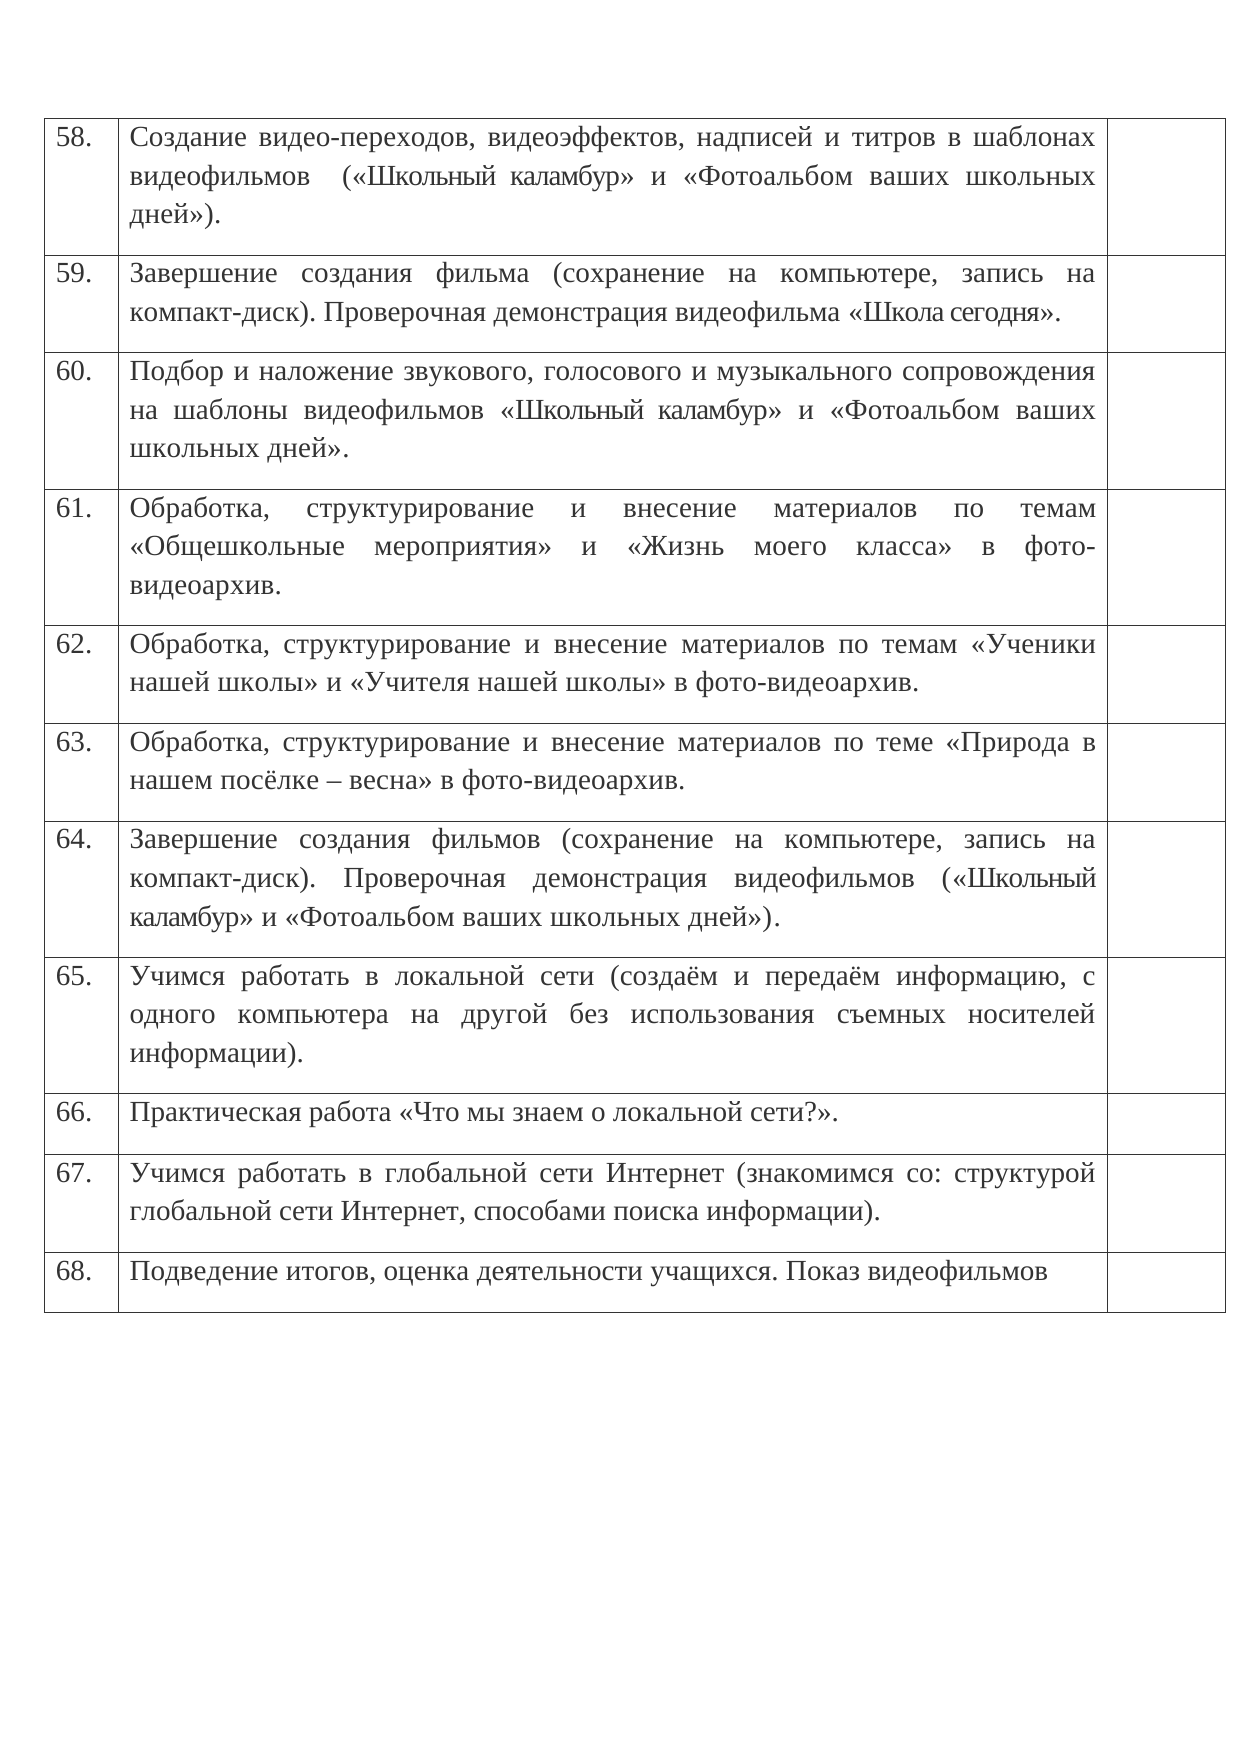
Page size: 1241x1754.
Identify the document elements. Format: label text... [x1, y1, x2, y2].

table_cell [1108, 1155, 1225, 1252]
table_cell [45, 822, 118, 957]
table_cell [1108, 1094, 1225, 1154]
table_cell [45, 256, 118, 352]
table_cell [45, 1094, 118, 1154]
table_cell [45, 1253, 118, 1312]
table_cell Учимся работать в глобальной сети Интернет (знакомимся со: структурой глобальной сети Интернет, способами поиска информации). [119, 1155, 1107, 1252]
table_cell [45, 626, 118, 723]
table_cell [1108, 958, 1225, 1093]
table_cell [1108, 256, 1225, 352]
table_cell Подведение итогов, оценка деятельности учащихся. Показ видеофильмов [119, 1253, 1107, 1312]
table_cell [1108, 1253, 1225, 1312]
table_cell [1108, 822, 1225, 957]
table_cell Завершение создания фильма (сохранение на компьютере, запись на компакт-диск). Проверочная демонстрация видеофильма «Школа сегодня». [119, 256, 1107, 352]
table_cell Учимся работать в локальной сети (создаём и передаём информацию, с одного компьютера на другой без использования съемных носителей информации). [119, 958, 1107, 1093]
table_cell Обработка, структурирование и внесение материалов по теме «Природа в нашем посёлке – весна» в фото-видеоархив. [119, 724, 1107, 821]
table_cell Создание видео-переходов, видеоэффектов, надписей и титров в шаблонах видеофильмов («Школьный каламбур» и «Фотоальбом ваших школьных дней»). [119, 119, 1107, 254]
table_cell Завершение создания фильмов (сохранение на компьютере, запись на компакт-диск). Проверочная демонстрация видеофильмов («Школьный каламбур» и «Фотоальбом ваших школьных дней»). [119, 822, 1107, 957]
table_cell [1108, 724, 1225, 821]
table_cell [1108, 119, 1225, 254]
table_cell [45, 1155, 118, 1252]
table_cell [45, 724, 118, 821]
table_cell Подбор и наложение звукового, голосового и музыкального сопровождения на шаблоны видеофильмов «Школьный каламбур» и «Фотоальбом ваших школьных дней». [119, 353, 1107, 489]
table_cell Обработка, структурирование и внесение материалов по темам «Ученики нашей школы» и «Учителя нашей школы» в фото-видеоархив. [119, 626, 1107, 723]
table_cell [1108, 353, 1225, 489]
table_cell [45, 490, 118, 625]
table_cell [45, 353, 118, 489]
table_cell [1108, 490, 1225, 625]
table_cell [45, 119, 118, 254]
table_cell Обработка, структурирование и внесение материалов по темам «Общешкольные мероприятия» и «Жизнь моего класса» в фото-видеоархив. [119, 490, 1107, 625]
table_cell Практическая работа «Что мы знаем о локальной сети?». [119, 1094, 1107, 1154]
table_cell [45, 958, 118, 1093]
table_cell [1108, 626, 1225, 723]
